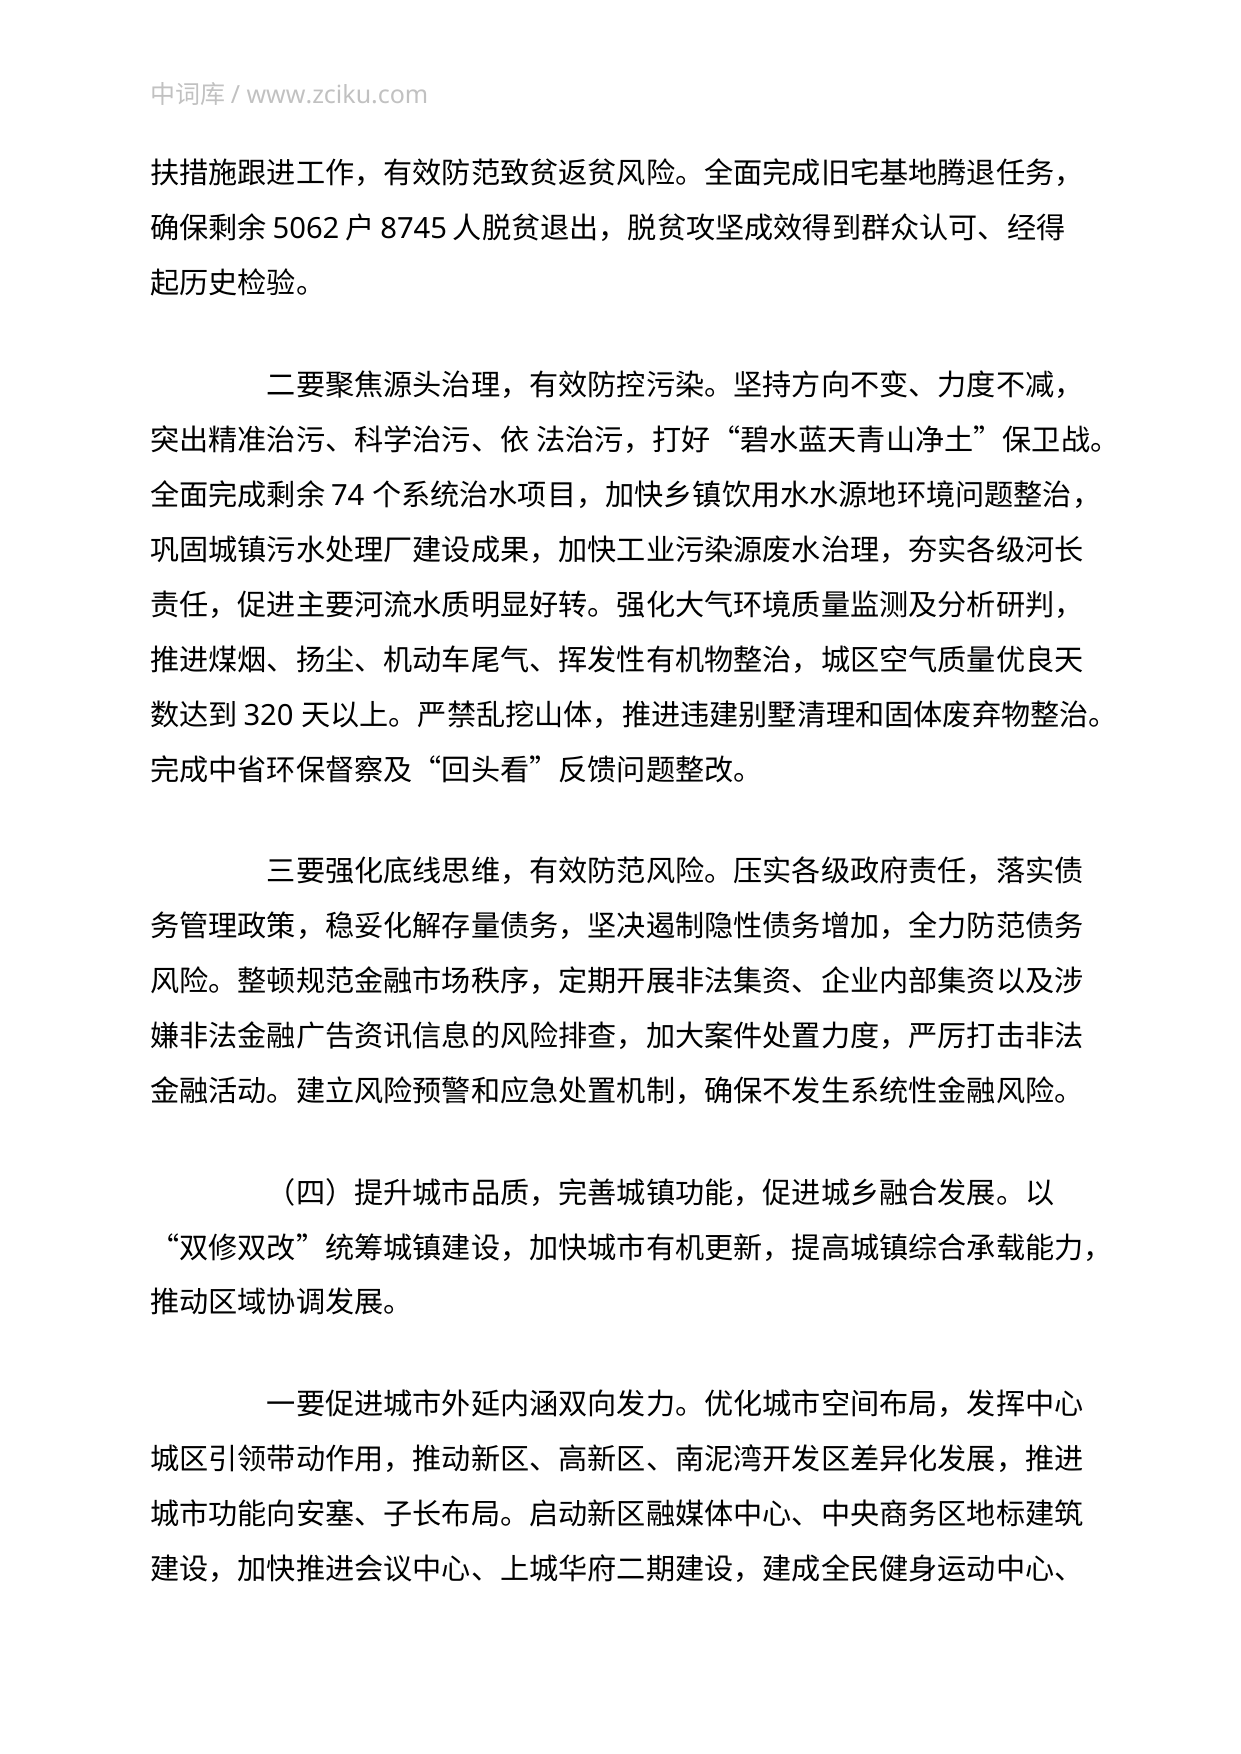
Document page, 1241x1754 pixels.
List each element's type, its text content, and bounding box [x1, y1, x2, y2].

text （四）提升城市品质，完善城镇功能，促进城乡融合发展。以“双修双改”统筹城镇建设，加快城市有机更新，提高城镇综合承载能力，推动区域协调发展。 [150, 1169, 1090, 1321]
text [150, 150, 1090, 302]
text 二要聚焦源头治理，有效防控污染。坚持方向不变、力度不减，突出精准治污、科学治污、依 法治污，打好“碧水蓝天青山净土”保卫战。全面完成剩余74 个系统治水项目，加快乡镇饮用水水源地环境问题整治，巩固城镇污水处理厂建设成果，加快工业污染源废水治理，夯实各级河长责任，促进主要河流水质明显好转。强化大气环境质量监测及分析研判，推进煤烟、扬尘、机动车尾气、挥发性有机物整治，城区空气质量优良天数达到320 天以上。严禁乱挖山体，推进违建别墅清理和固体废弃物整治。完成中省环保督察及“回头看”反馈问题整改。 [150, 362, 1090, 788]
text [150, 1381, 1090, 1588]
text 三要强化底线思维，有效防范风险。压实各级政府责任，落实债务管理政策，稳妥化解存量债务，坚决遏制隐性债务增加，全力防范债务风险。整顿规范金融市场秩序，定期开展非法集资、企业内部集资以及涉嫌非法金融广告资讯信息的风险排查，加大案件处置力度，严厉打击非法金融活动。建立风险预警和应急处置机制，确保不发生系统性金融风险。 [150, 848, 1090, 1110]
